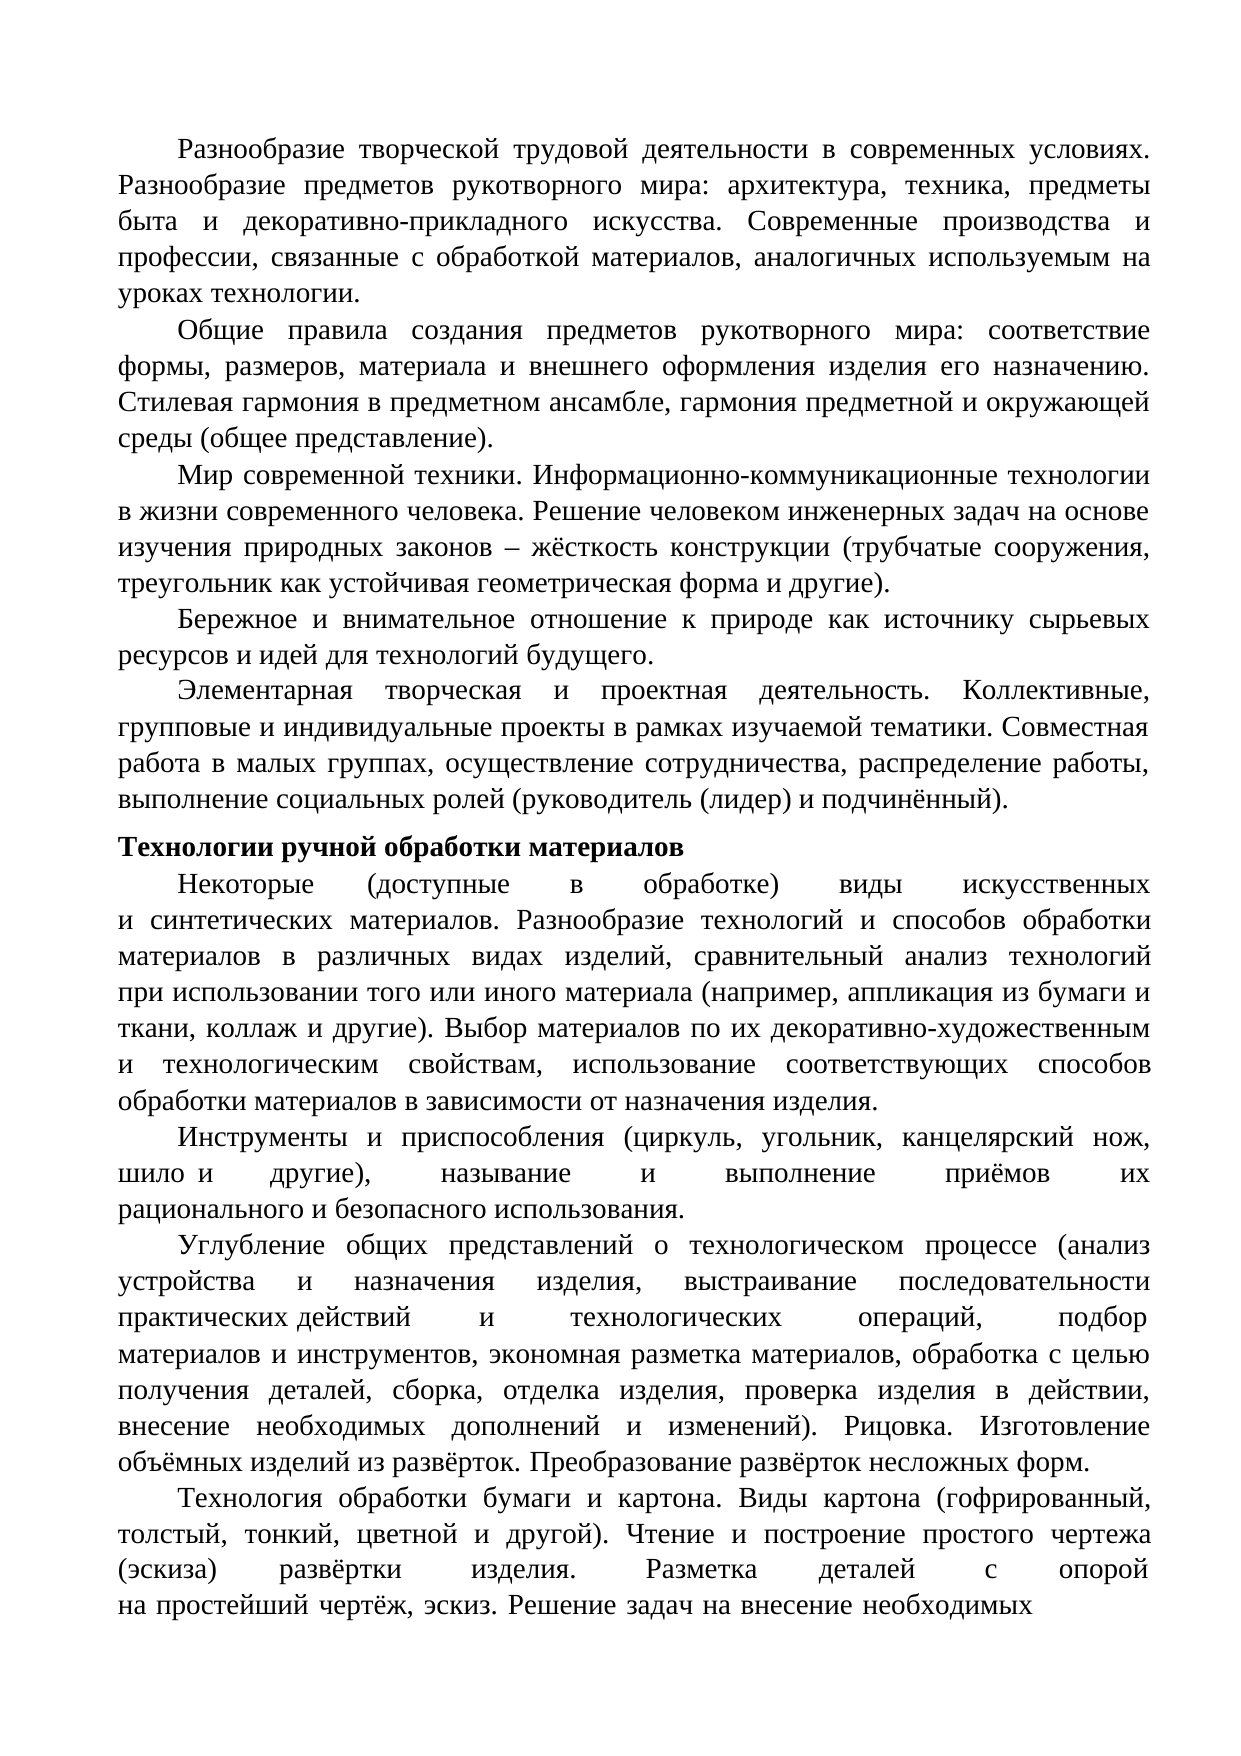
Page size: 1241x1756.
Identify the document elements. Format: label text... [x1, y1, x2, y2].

text Общие правила создания предметов рукотворного мира: соответствие формы, размеров, материала и внешнего оформления изделия его назначению. Стилевая гармония в предметном ансамбле, гармония предметной и окружающей среды (общее представление). [118, 312, 1151, 454]
text Инструменты и приспособления (циркуль, угольник, канцелярский нож, шило и другие), называние и выполнение приёмов их рационального и безопасного использования. [118, 1119, 1151, 1225]
text Мир современной техники. Информационно-коммуникационные технологии в жизни современного человека. Решение человеком инженерных задач на основе изучения природных законов – жёсткость конструкции (трубчатые сооружения, треугольник как устойчивая геометрическая форма и другие). [118, 457, 1151, 599]
text Разнообразие творческой трудовой деятельности в современных условиях. Разнообразие предметов рукотворного мира: архитектура, техника, предметы быта и декоративно-прикладного искусства. Современные производства и профессии, связанные с обработкой материалов, аналогичных используемым на уроках технологии. [118, 131, 1151, 309]
text Некоторые (доступные в обработке) виды искусственных и синтетических материалов. Разнообразие технологий и способов обработки материалов в различных видах изделий, сравнительный анализ технологий при использовании того или иного материала (например, аппликация из бумаги и ткани, коллаж и другие). Выбор материалов по их декоративно-художественным и технологическим свойствам, использование соответствующих способов обработки материалов в зависимости от назначения изделия. [118, 866, 1151, 1116]
text Углубление общих представлений о технологическом процессе (анализ устройства и назначения изделия, выстраивание последовательности практических действий и технологических операций, подбор материалов и инструментов, экономная разметка материалов, обработка с целью получения деталей, сборка, отделка изделия, проверка изделия в действии, внесение необходимых дополнений и изменений). Рицовка. Изготовление объёмных изделий из развёрток. Преобразование развёрток несложных форм. [118, 1227, 1150, 1478]
text Технология обработки бумаги и картона. Виды картона (гофрированный, толстый, тонкий, цветной и другой). Чтение и построение простого чертежа (эскиза) развёртки изделия. Разметка деталей с опорой на простейший чертёж, эскиз. Решение задач на внесение необходимых [118, 1480, 1152, 1620]
text Элементарная творческая и проектная деятельность. Коллективные, групповые и индивидуальные проекты в рамках изучаемой тематики. Совместная работа в малых группах, осуществление сотрудничества, распределение работы, выполнение социальных ролей (руководитель (лидер) и подчинённый). [118, 672, 1150, 814]
text Бережное и внимательное отношение к природе как источнику сырьевых ресурсов и идей для технологий будущего. [118, 601, 1150, 670]
subtitle Технологии ручной обработки материалов [118, 829, 1165, 863]
